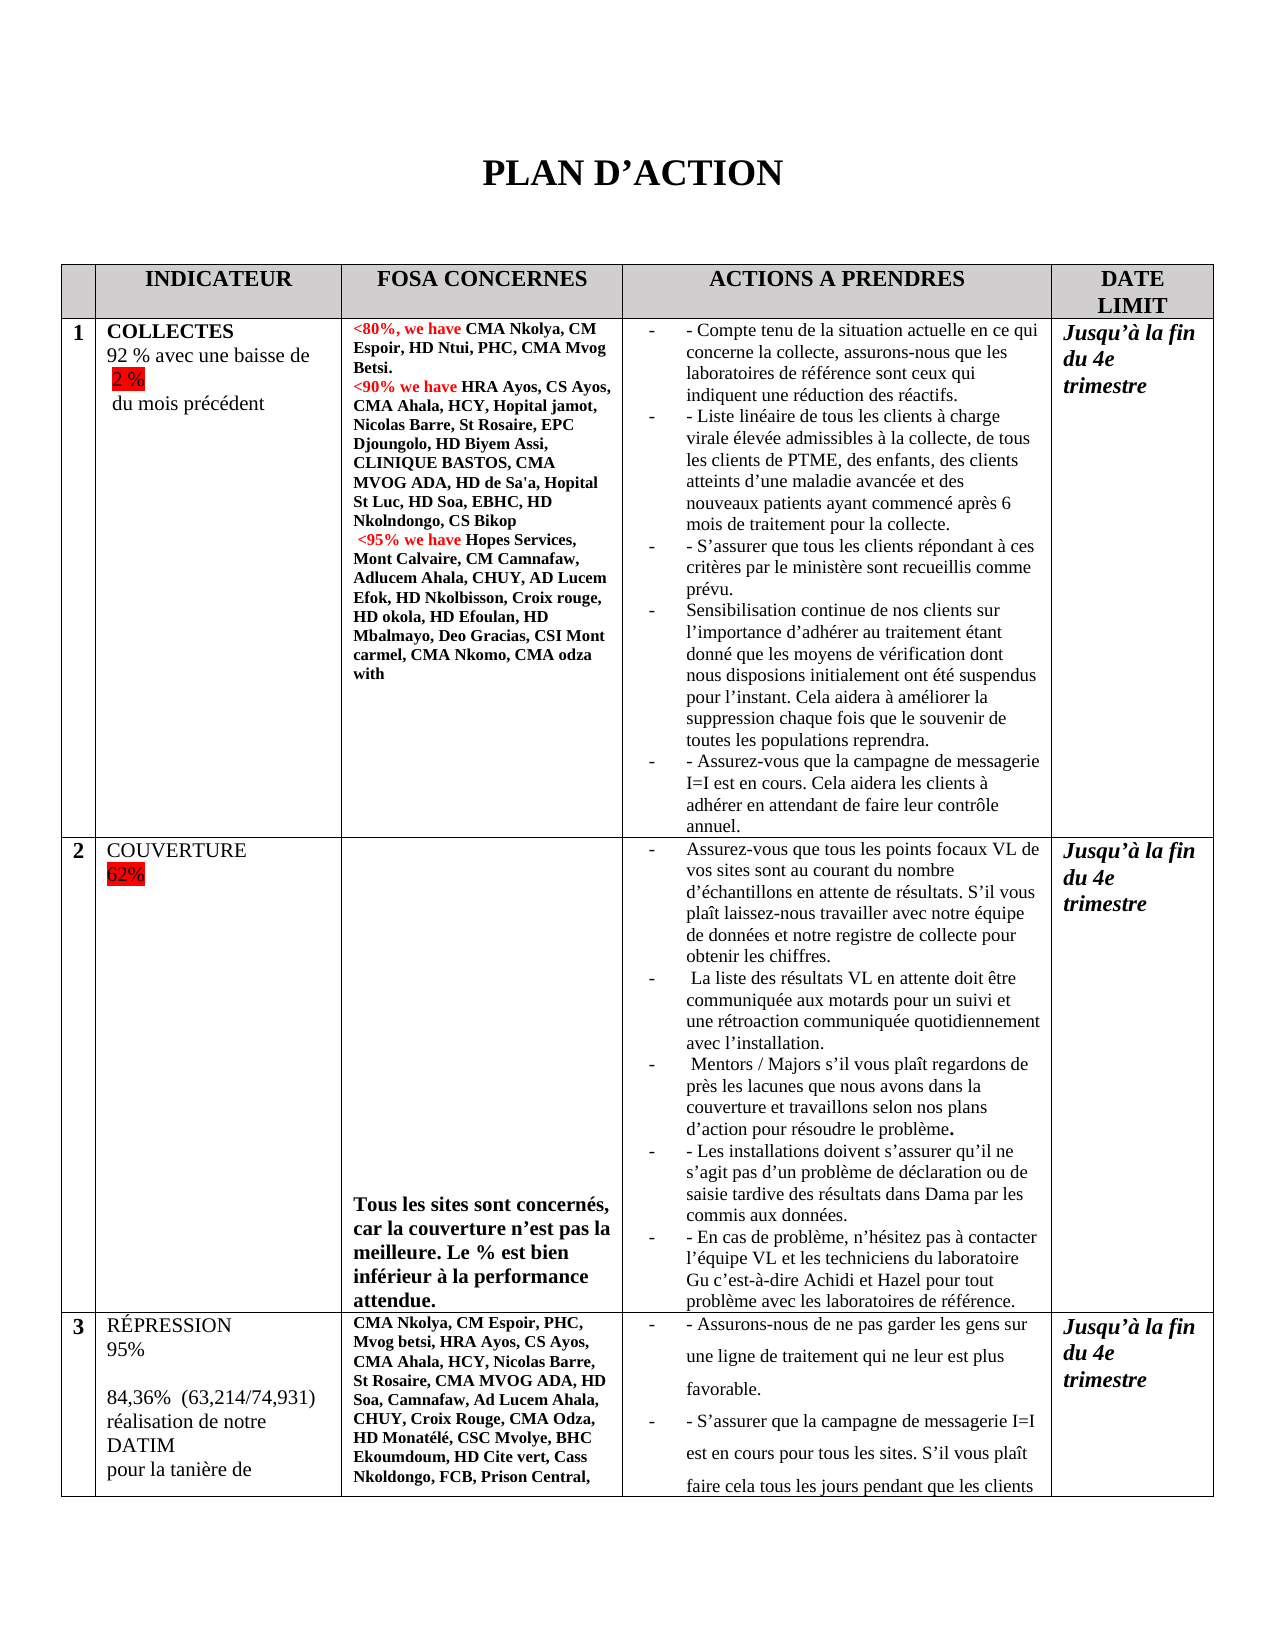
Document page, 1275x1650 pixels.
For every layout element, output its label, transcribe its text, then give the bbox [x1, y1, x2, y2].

table_cell COLLECTES 92 % avec une baisse de 2 % du mois précédent [96, 319, 341, 837]
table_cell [1052, 1313, 1213, 1496]
table_cell 2 [62, 838, 95, 1312]
table_header ACTIONS A PRENDRES [623, 265, 1051, 318]
table_cell COUVERTURE 62% [96, 838, 341, 1312]
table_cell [342, 1313, 622, 1496]
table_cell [96, 1313, 341, 1496]
table_header [62, 265, 95, 318]
table_header FOSA CONCERNES [342, 265, 622, 318]
table_cell Jusqu’à la fin du 4e trimestre [1052, 838, 1213, 1312]
table_cell 1 [62, 319, 95, 837]
table_cell Jusqu’à la fin du 4e trimestre [1052, 319, 1213, 837]
table_cell Tous les sites sont concernés, car la couverture n’est pas la meilleure. Le % est bien inférieur à la performance attendue. [342, 838, 622, 1312]
table_header INDICATEUR [96, 265, 341, 318]
table_cell - Compte tenu de la situation actuelle en ce qui concerne la collecte, assurons-nous que les laboratoires de référence sont ceux qui indiquent une réduction des réactifs. - Liste linéaire de tous les clients à charge virale élevée admissibles à la collecte, de tous les clients de PTME, des enfants, des clients atteints d’une maladie avancée et des nouveaux patients ayant commencé après 6 mois de traitement pour la collecte. - S’assurer que tous les clients répondant à ces critères par le ministère sont recueillis comme prévu. Sensibilisation continue de nos clients sur l’importance d’adhérer au traitement étant donné que les moyens de vérification dont nous disposions initialement ont été suspendus pour l’instant. Cela aidera à améliorer la suppression chaque fois que le souvenir de toutes les populations reprendra. - Assurez-vous que la campagne de messagerie I=I est en cours. Cela aidera les clients à adhérer en attendant de faire leur contrôle annuel. [623, 319, 1051, 837]
table_cell <80%, we have CMA Nkolya, CM Espoir, HD Ntui, PHC, CMA Mvog Betsi. <90% we have HRA Ayos, CS Ayos, CMA Ahala, HCY, Hopital jamot, Nicolas Barre, St Rosaire, EPC Djoungolo, HD Biyem Assi, CLINIQUE BASTOS, CMA MVOG ADA, HD de Sa'a, Hopital St Luc, HD Soa, EBHC, HD Nkolndongo, CS Bikop <95% we have Hopes Services, Mont Calvaire, CM Camnafaw, Adlucem Ahala, CHUY, AD Lucem Efok, HD Nkolbisson, Croix rouge, HD okola, HD Efoulan, HD Mbalmayo, Deo Gracias, CSI Mont carmel, CMA Nkomo, CMA odza with [342, 319, 622, 837]
table_cell 3 [62, 1313, 95, 1496]
table_header DATE LIMIT [1052, 265, 1213, 318]
table_cell Assurez-vous que tous les points focaux VL de vos sites sont au courant du nombre d’échantillons en attente de résultats. S’il vous plaît laissez-nous travailler avec notre équipe de données et notre registre de collecte pour obtenir les chiffres. La liste des résultats VL en attente doit être communiquée aux motards pour un suivi et une rétroaction communiquée quotidiennement avec l’installation. Mentors / Majors s’il vous plaît regardons de près les lacunes que nous avons dans la couverture et travaillons selon nos plans d’action pour résoudre le problème. - Les installations doivent s’assurer qu’il ne s’agit pas d’un problème de déclaration ou de saisie tardive des résultats dans Dama par les commis aux données. - En cas de problème, n’hésitez pas à contacter l’équipe VL et les techniciens du laboratoire Gu c’est-à-dire Achidi et Hazel pour tout problème avec les laboratoires de référence. [623, 838, 1051, 1312]
text PLAN D’ACTION [150, 150, 1125, 264]
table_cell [623, 1313, 1051, 1496]
